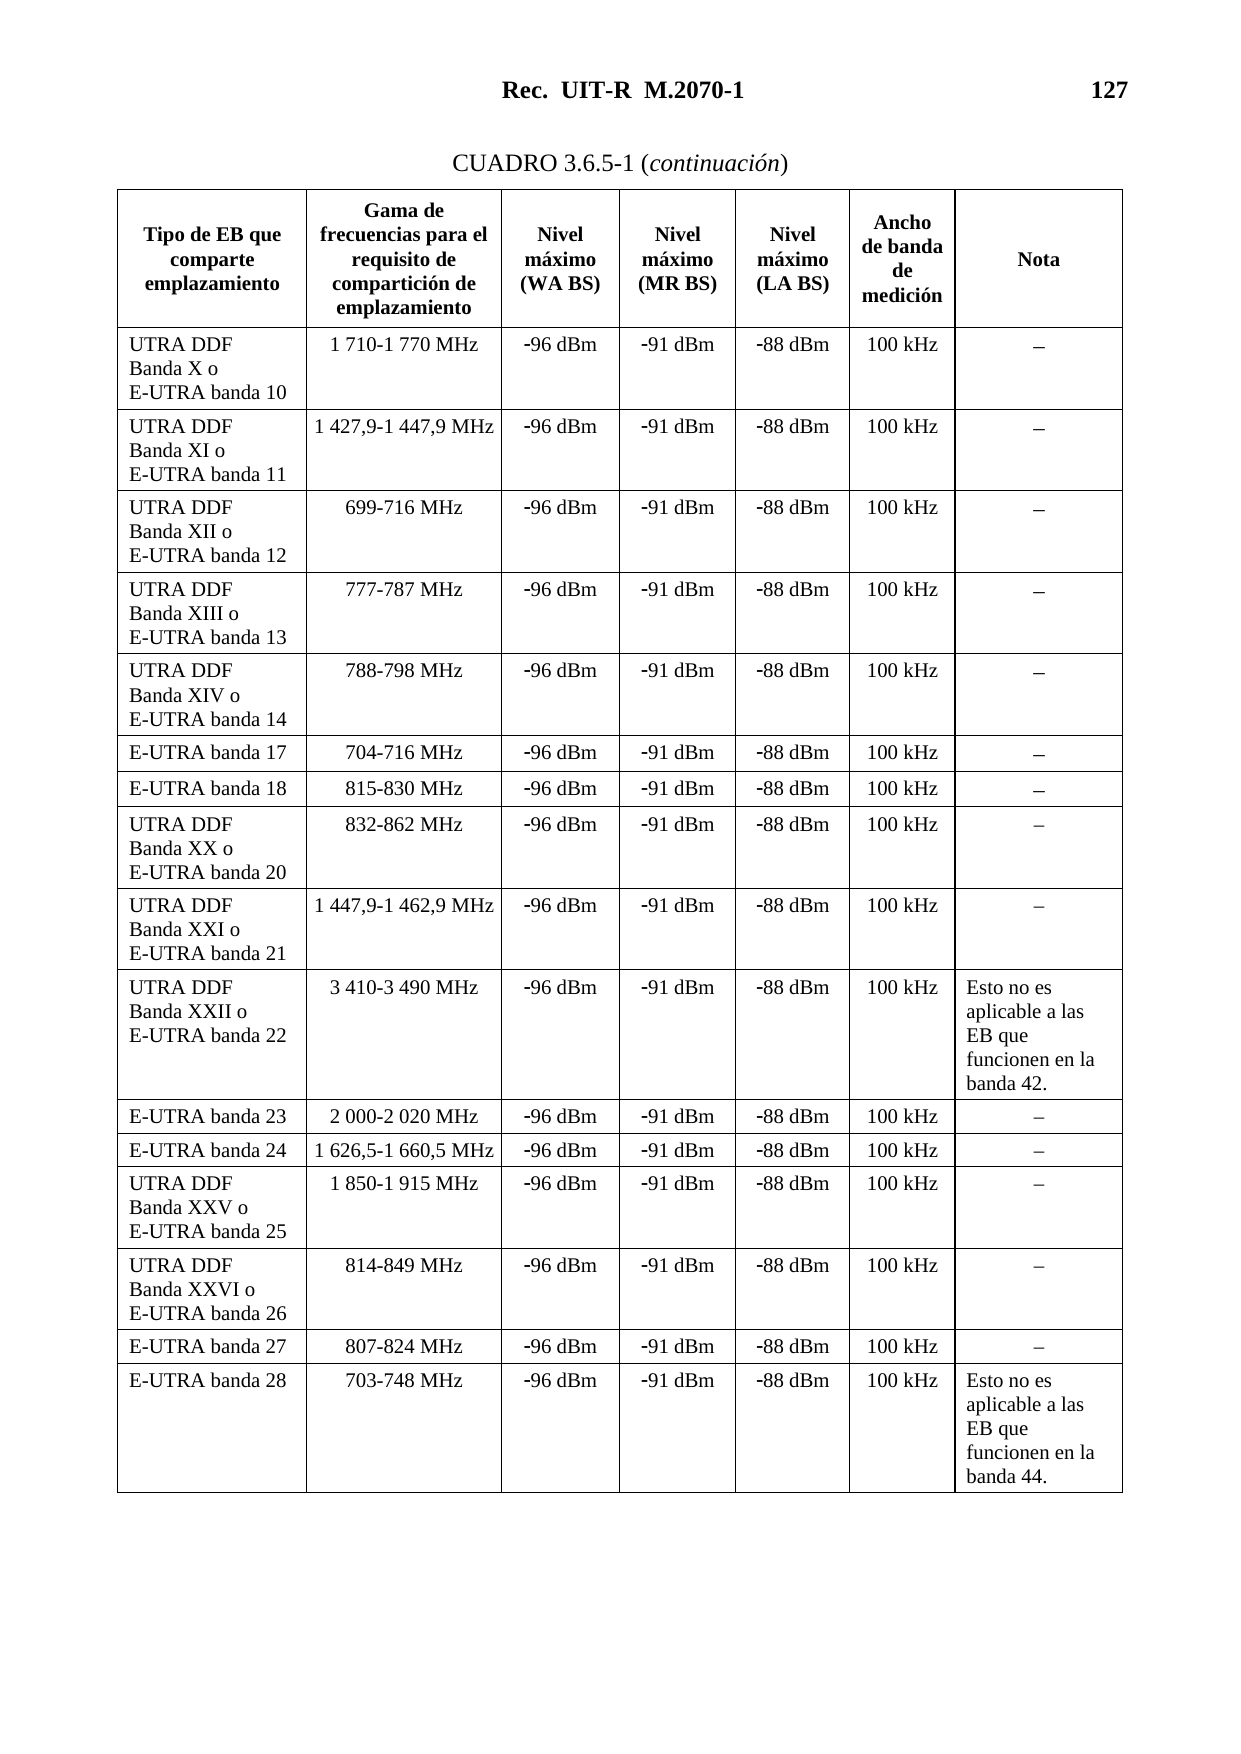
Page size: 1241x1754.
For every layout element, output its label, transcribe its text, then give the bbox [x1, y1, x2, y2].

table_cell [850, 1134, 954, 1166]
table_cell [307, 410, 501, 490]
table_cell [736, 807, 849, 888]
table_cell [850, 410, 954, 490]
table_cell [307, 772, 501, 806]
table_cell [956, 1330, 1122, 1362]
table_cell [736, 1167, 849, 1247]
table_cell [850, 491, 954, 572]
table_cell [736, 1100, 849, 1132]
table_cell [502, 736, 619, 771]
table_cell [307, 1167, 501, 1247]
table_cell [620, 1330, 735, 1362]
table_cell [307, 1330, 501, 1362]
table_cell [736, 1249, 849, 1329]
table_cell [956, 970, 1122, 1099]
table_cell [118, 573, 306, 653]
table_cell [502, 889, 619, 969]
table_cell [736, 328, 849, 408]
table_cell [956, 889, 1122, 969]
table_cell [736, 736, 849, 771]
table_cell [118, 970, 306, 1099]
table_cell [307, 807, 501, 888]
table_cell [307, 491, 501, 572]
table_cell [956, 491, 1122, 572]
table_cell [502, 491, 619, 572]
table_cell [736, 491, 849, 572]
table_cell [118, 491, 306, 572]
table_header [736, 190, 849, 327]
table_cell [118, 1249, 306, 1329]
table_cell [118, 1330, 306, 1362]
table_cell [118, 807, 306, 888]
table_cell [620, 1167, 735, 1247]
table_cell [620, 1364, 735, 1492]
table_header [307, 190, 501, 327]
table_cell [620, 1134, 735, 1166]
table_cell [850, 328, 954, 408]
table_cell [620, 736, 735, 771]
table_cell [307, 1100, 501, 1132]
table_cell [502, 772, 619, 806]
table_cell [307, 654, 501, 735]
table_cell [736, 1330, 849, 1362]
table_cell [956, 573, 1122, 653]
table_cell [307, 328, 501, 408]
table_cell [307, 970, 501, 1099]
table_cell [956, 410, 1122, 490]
text CUADRO 3.6.5-1 (continuación) [118, 148, 1122, 176]
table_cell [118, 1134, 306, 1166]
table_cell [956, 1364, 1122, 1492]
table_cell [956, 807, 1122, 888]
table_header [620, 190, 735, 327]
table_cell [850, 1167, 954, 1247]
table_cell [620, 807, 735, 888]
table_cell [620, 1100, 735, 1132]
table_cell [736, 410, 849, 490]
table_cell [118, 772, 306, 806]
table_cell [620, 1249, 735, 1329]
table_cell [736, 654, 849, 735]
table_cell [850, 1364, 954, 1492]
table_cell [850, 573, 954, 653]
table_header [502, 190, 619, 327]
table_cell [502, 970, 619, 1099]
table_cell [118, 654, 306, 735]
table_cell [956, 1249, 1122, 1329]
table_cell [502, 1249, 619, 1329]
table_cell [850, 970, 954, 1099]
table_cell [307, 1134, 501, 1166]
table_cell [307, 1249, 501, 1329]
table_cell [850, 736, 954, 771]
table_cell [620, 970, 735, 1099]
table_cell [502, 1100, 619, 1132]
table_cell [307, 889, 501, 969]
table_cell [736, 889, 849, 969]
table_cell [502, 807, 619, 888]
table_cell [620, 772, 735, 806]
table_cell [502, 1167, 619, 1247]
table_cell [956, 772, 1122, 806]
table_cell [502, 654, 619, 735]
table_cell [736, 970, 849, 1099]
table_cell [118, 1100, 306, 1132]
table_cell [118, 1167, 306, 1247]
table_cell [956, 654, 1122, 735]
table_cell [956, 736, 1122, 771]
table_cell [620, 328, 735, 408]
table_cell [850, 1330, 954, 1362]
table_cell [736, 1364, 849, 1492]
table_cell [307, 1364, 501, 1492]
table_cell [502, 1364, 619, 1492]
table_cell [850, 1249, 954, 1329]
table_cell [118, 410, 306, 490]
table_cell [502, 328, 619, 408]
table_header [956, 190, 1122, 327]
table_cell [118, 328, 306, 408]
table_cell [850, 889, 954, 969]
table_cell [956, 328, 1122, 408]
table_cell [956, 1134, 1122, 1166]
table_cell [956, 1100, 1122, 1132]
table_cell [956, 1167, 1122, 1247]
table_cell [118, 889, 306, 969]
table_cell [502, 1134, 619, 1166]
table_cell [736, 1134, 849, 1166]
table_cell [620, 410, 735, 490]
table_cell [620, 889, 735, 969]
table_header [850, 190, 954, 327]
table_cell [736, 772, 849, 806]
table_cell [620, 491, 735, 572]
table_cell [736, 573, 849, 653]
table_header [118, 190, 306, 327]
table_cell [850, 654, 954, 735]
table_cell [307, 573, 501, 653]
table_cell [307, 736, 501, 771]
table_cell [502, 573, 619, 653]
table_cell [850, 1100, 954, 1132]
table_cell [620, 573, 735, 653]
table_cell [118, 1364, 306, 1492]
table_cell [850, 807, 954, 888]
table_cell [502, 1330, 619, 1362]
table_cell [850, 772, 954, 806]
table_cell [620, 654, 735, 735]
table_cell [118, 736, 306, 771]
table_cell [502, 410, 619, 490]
